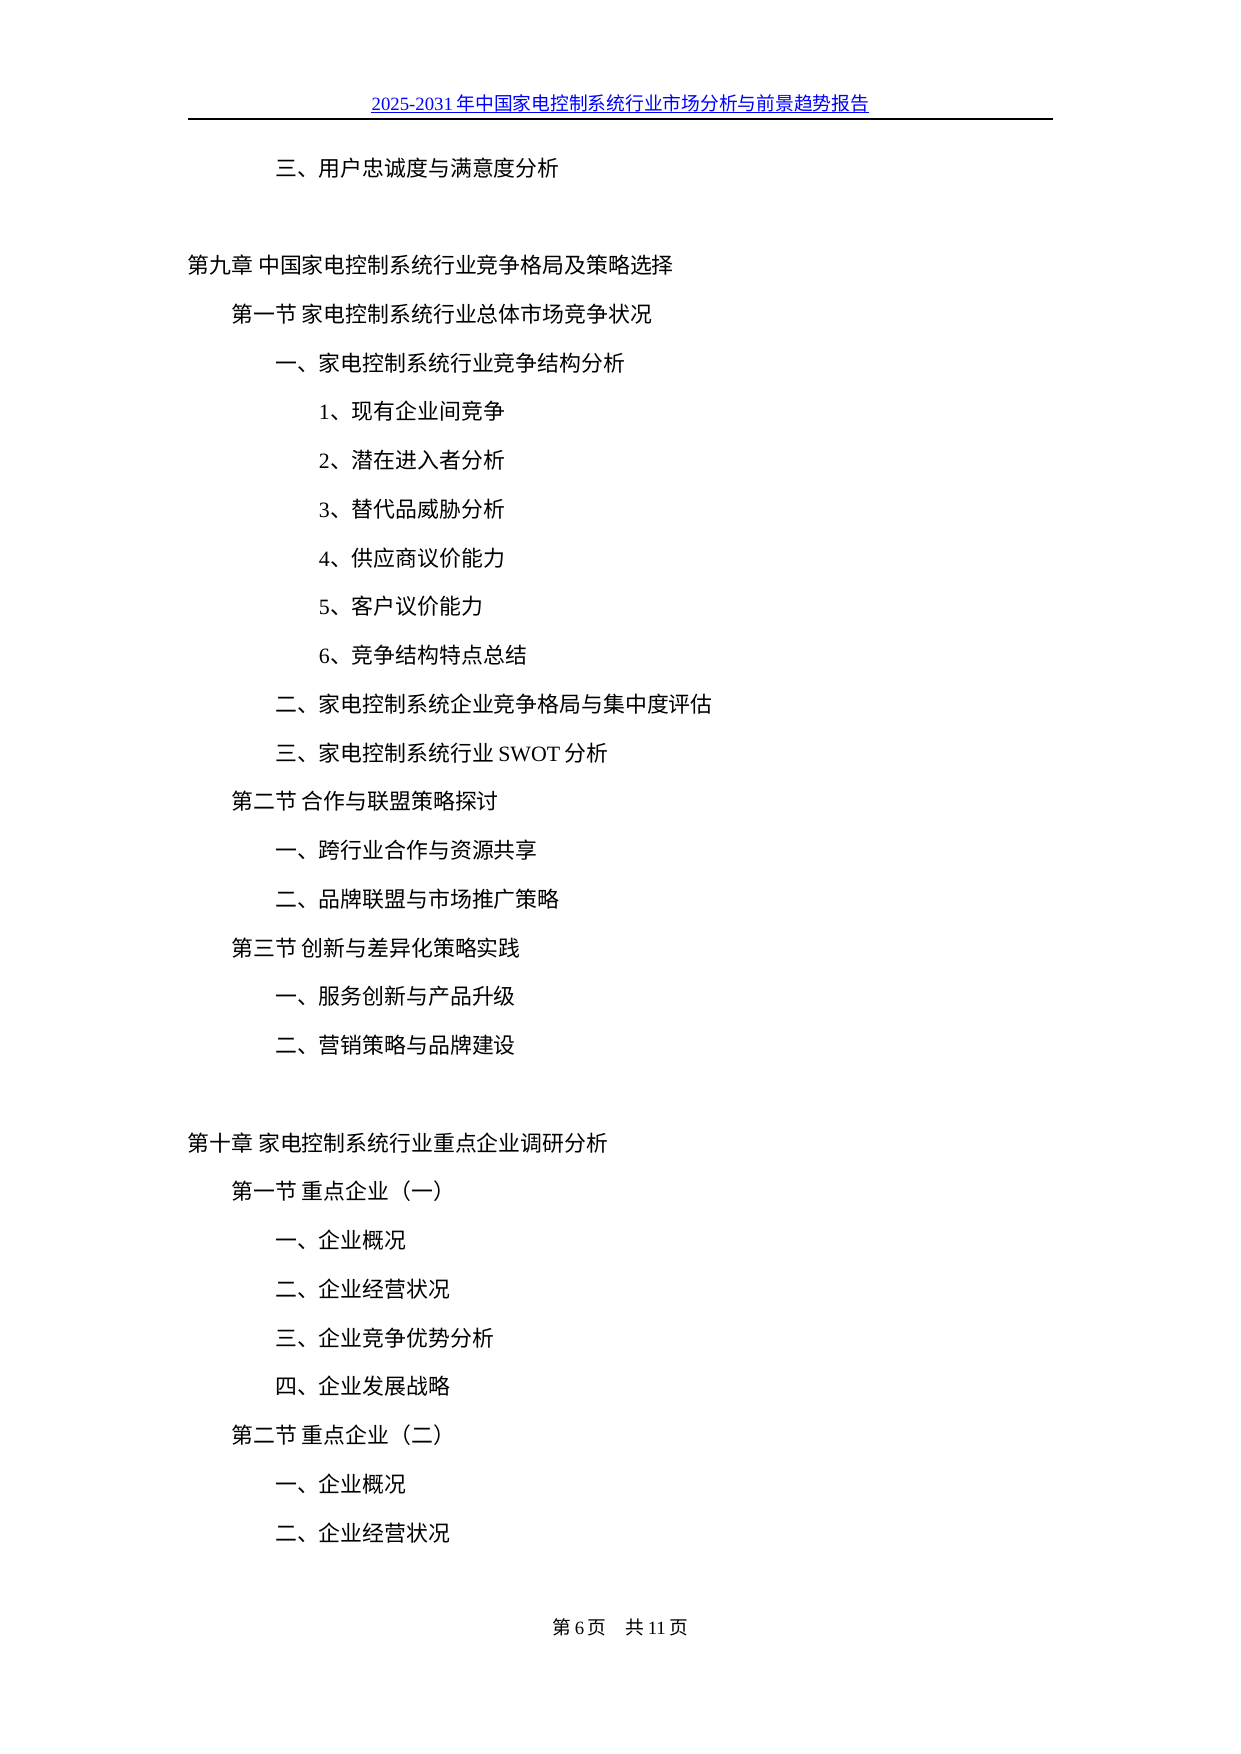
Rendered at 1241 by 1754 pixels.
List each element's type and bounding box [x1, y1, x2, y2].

text [187, 150, 1053, 1548]
